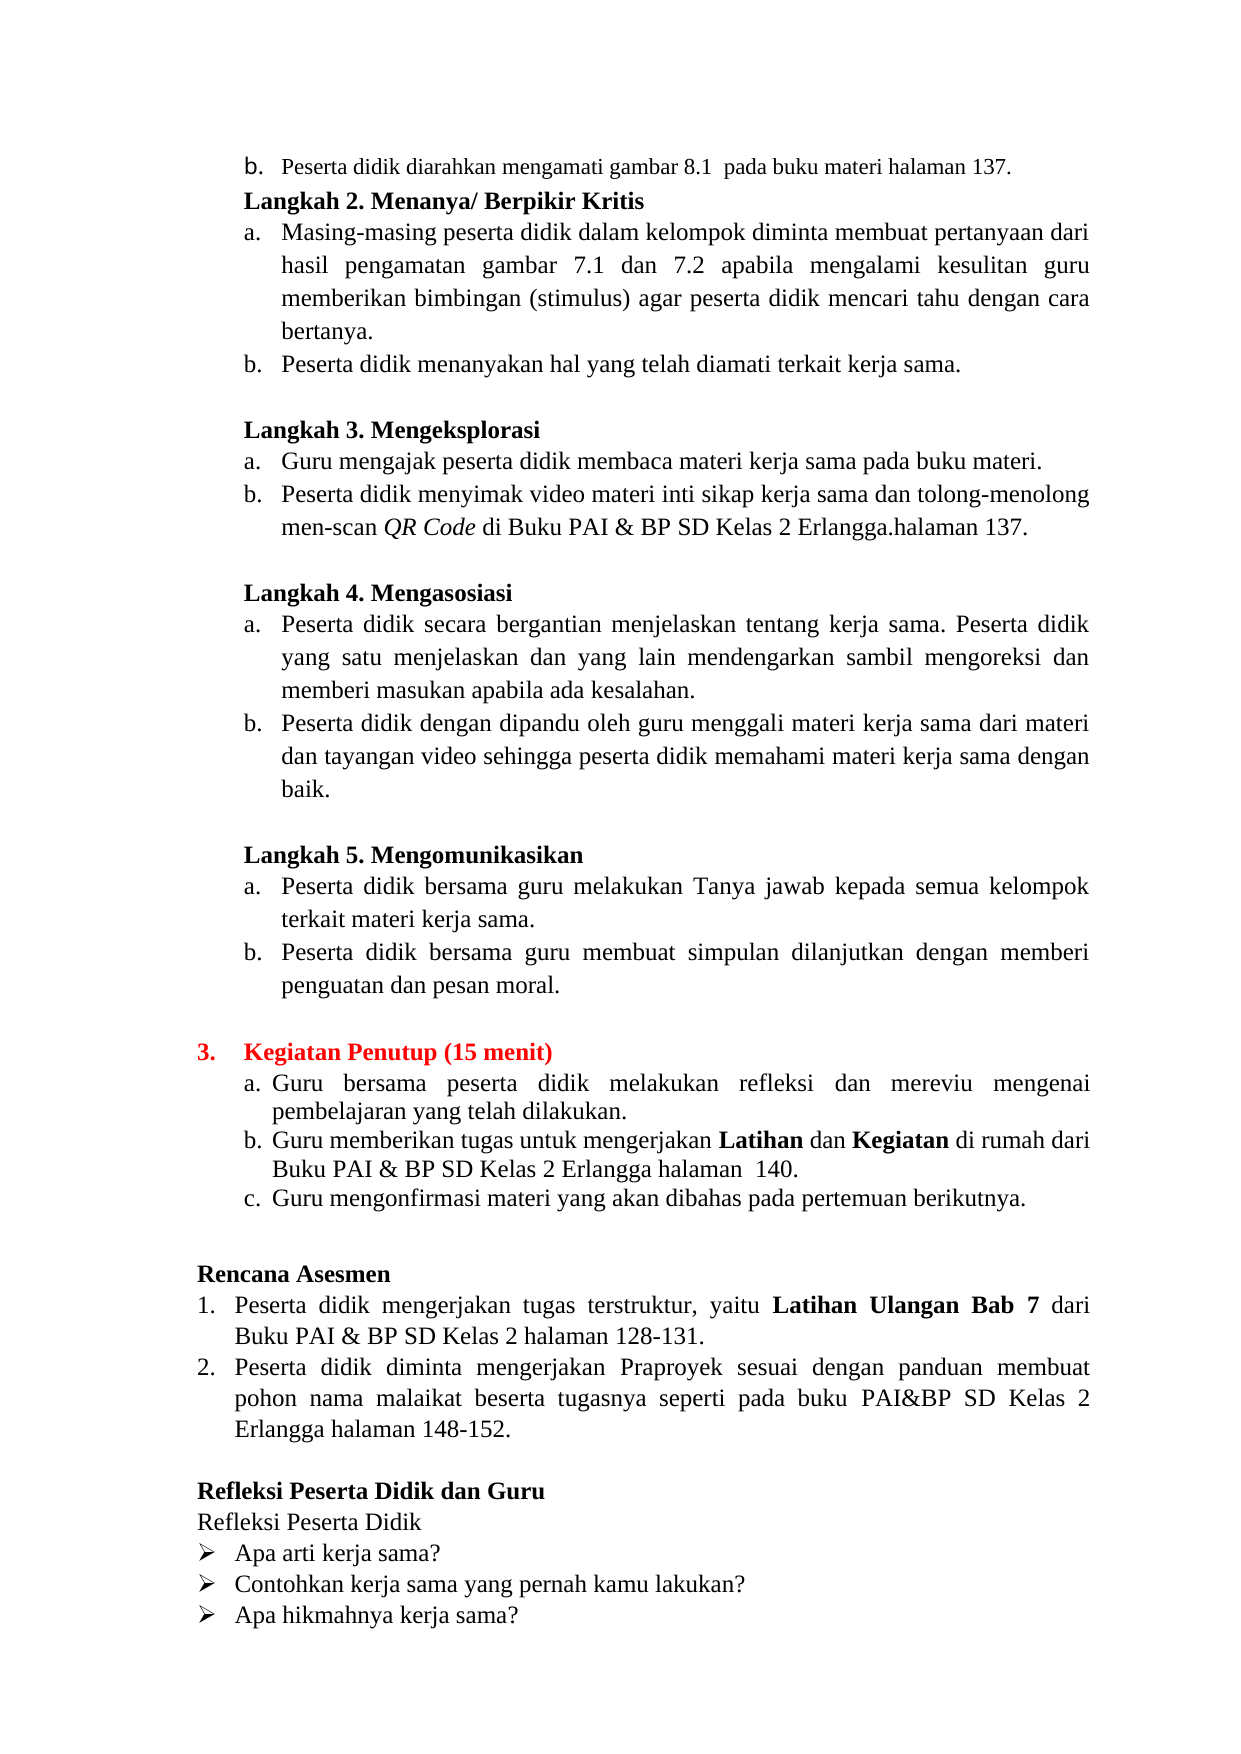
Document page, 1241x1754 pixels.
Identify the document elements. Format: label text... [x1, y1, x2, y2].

list Guru memberikan tugas untuk mengerjakan Latihan dan Kegiatan di rumah dari Buku PAI & BP SD Kelas 2 Erlangga halaman 140. [244, 1125, 1090, 1183]
text Langkah 2. Menanya/ Berpikir Kritis [244, 186, 1090, 215]
list Refleksi Peserta Didik [187, 1507, 1090, 1536]
list Guru bersama peserta didik melakukan refleksi dan mereviu mengenai pembelajaran yang telah dilakukan. [244, 1068, 1090, 1125]
list Apa hikmahnya kerja sama? [197, 1601, 1090, 1629]
list Masing-masing peserta didik dalam kelompok diminta membuat pertanyaan dari hasil pengamatan gambar 7.1 dan 7.2 apabila mengalami kesulitan guru memberikan bimbingan (stimulus) agar peserta didik mencari tahu dengan cara bertanya. [244, 217, 1090, 345]
list Peserta didik mengerjakan tugas terstruktur, yaitu Latihan Ulangan Bab 7 dari Buku PAI & BP SD Kelas 2 halaman 128-131. [197, 1290, 1090, 1350]
list Peserta didik diminta mengerjakan Praproyek sesuai dengan panduan membuat pohon nama malaikat beserta tugasnya seperti pada buku PAI&BP SD Kelas 2 Erlangga halaman 148-152. [197, 1352, 1090, 1443]
list Peserta didik bersama guru melakukan Tanya jawab kepada semua kelompok terkait materi kerja sama. [244, 871, 1090, 933]
list Kegiatan Penutup (15 menit) [197, 1037, 1090, 1065]
list Peserta didik menanyakan hal yang telah diamati terkait kerja sama. [244, 349, 1090, 378]
text Langkah 4. Mengasosiasi [244, 578, 1090, 607]
list Guru mengonfirmasi materi yang akan dibahas pada pertemuan berikutnya. [244, 1183, 1090, 1211]
list Peserta didik secara bergantian menjelaskan tentang kerja sama. Peserta didik yang satu menjelaskan dan yang lain mendengarkan sambil mengoreksi dan memberi masukan apabila ada kesalahan. [244, 609, 1090, 704]
list Rencana Asesmen [197, 1259, 1090, 1288]
list Peserta didik menyimak video materi inti sikap kerja sama dan tolong-menolong men-scan QR Code di Buku PAI & BP SD Kelas 2 Erlangga.halaman 137. [244, 479, 1090, 541]
list Guru mengajak peserta didik membaca materi kerja sama pada buku materi. [244, 446, 1090, 475]
list Peserta didik dengan dipandu oleh guru menggali materi kerja sama dari materi dan tayangan video sehingga peserta didik memahami materi kerja sama dengan baik. [244, 708, 1090, 803]
list Refleksi Peserta Didik dan Guru [197, 1476, 1090, 1505]
text Langkah 5. Mengomunikasikan [244, 840, 1090, 869]
list Apa arti kerja sama? [197, 1538, 1090, 1567]
list Peserta didik bersama guru membuat simpulan dilanjutkan dengan memberi penguatan dan pesan moral. [244, 937, 1090, 999]
list Peserta didik diarahkan mengamati gambar 8.1 pada buku materi halaman 137. [244, 150, 1090, 181]
list Contohkan kerja sama yang pernah kamu lakukan? [197, 1569, 1090, 1598]
text Langkah 3. Mengeksplorasi [244, 415, 1090, 444]
